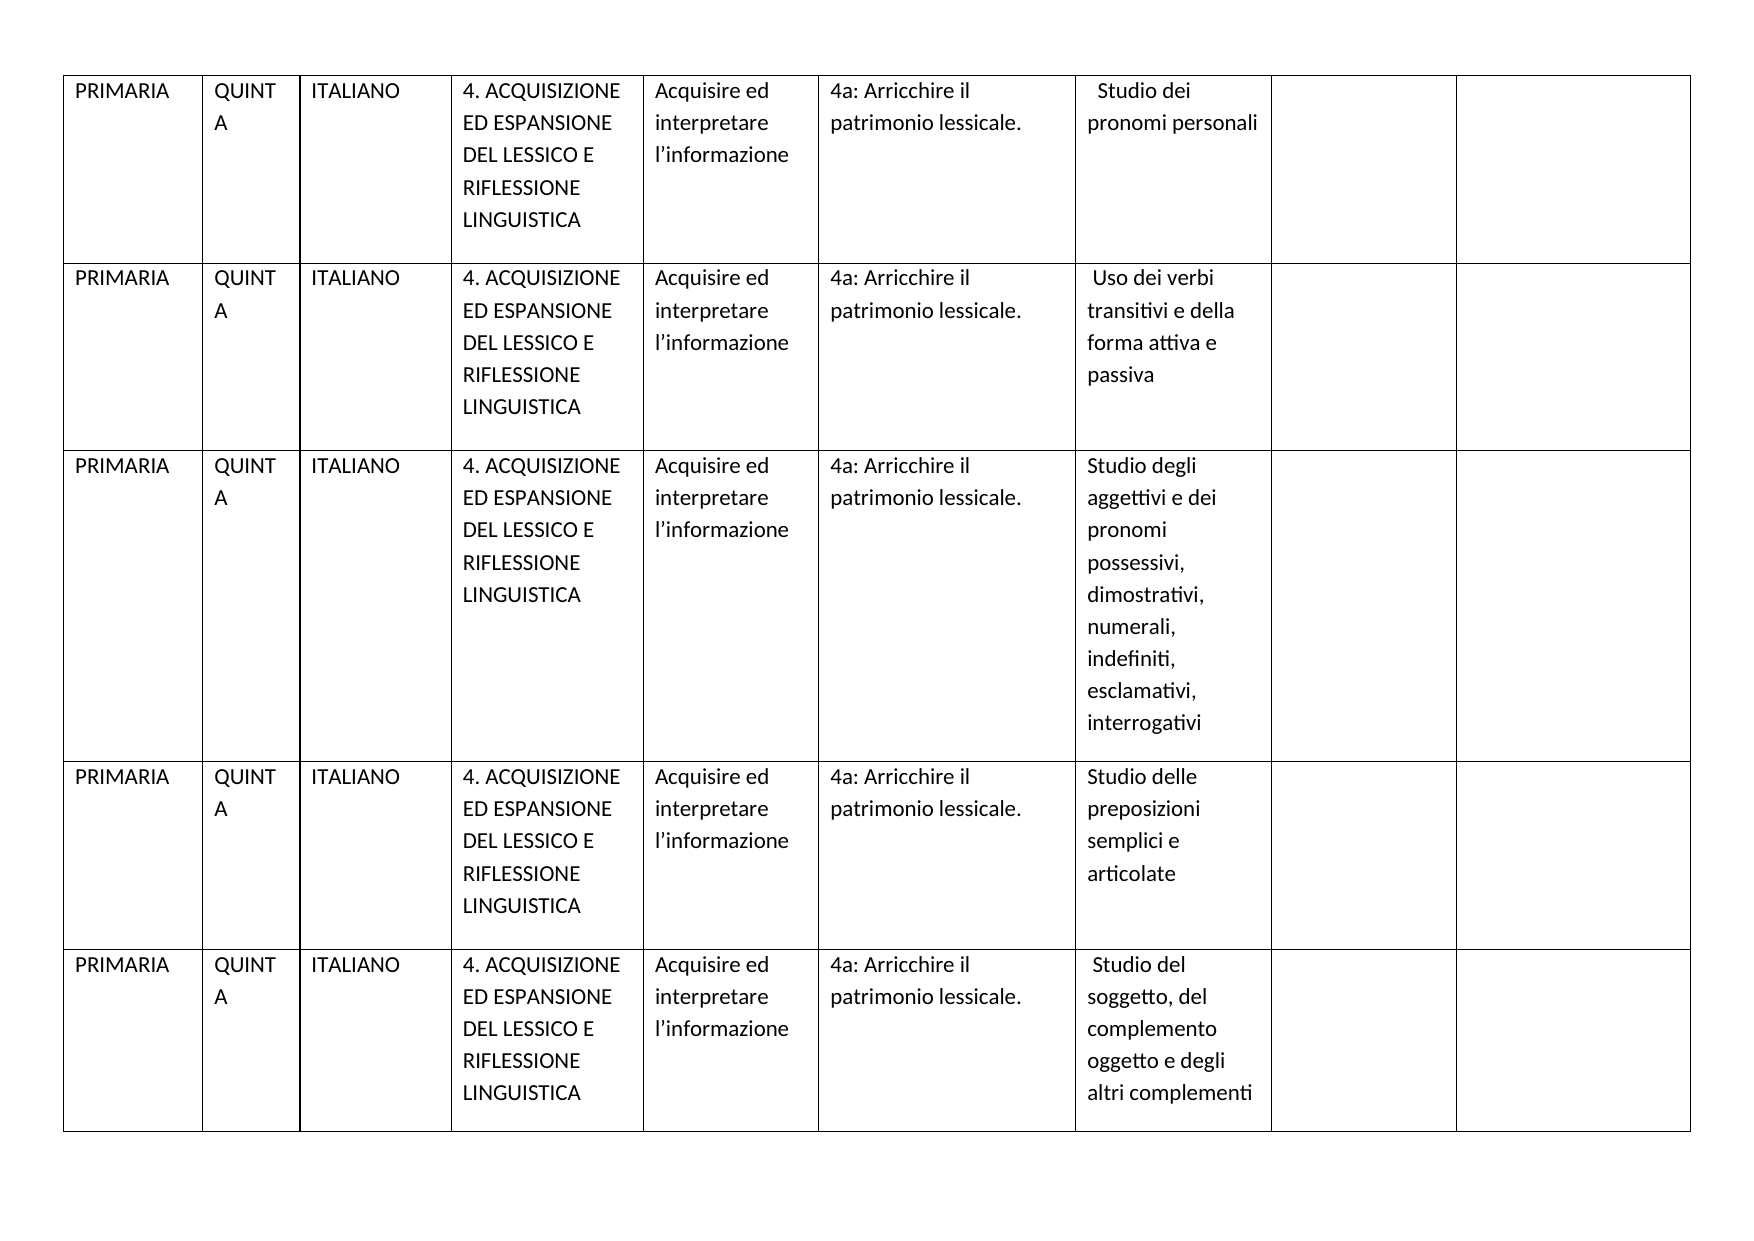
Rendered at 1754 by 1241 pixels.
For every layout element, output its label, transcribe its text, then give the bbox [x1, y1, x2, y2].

table_cell [1457, 76, 1690, 262]
table_cell QUINTA [203, 451, 299, 761]
table_cell QUINTA [203, 76, 299, 262]
table_cell ITALIANO [301, 762, 451, 949]
table_cell [1272, 76, 1456, 262]
table_cell QUINTA [203, 762, 299, 949]
table_cell [1457, 451, 1690, 761]
table_cell Acquisire ed interpretare l’informazione [644, 762, 818, 949]
table_cell Studio del soggetto, del complemento oggetto e degli altri complementi [1076, 950, 1271, 1131]
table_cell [819, 950, 1075, 1131]
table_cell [644, 76, 818, 262]
table_cell ITALIANO [301, 264, 451, 450]
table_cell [452, 76, 643, 262]
table_cell Studio dei pronomi personali [1076, 76, 1271, 262]
table_cell 4a: Arricchire il patrimonio lessicale. [819, 264, 1075, 450]
table_cell 4. ACQUISIZIONE ED ESPANSIONE DEL LESSICO E RIFLESSIONE LINGUISTICA [452, 264, 643, 450]
table_cell [1272, 451, 1456, 761]
table_cell Uso dei verbi transitivi e della forma attiva e passiva [1076, 264, 1271, 450]
table_cell ITALIANO [301, 76, 451, 262]
table_cell PRIMARIA [64, 451, 202, 761]
table_cell 4. ACQUISIZIONE ED ESPANSIONE DEL LESSICO E RIFLESSIONE LINGUISTICA [452, 762, 643, 949]
table_cell [1457, 264, 1690, 450]
table_cell ITALIANO [301, 950, 451, 1131]
table_cell [1272, 762, 1456, 949]
table_cell PRIMARIA [64, 264, 202, 450]
table_cell [1457, 950, 1690, 1131]
table_cell Studio delle preposizioni semplici e articolate [1076, 762, 1271, 949]
table_cell 4a: Arricchire il patrimonio lessicale. [819, 451, 1075, 761]
table_cell Studio degli aggettivi e dei pronomi possessivi, dimostrativi, numerali, indefiniti, esclamativi, interrogativi [1076, 451, 1271, 761]
table_cell ITALIANO [301, 451, 451, 761]
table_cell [644, 950, 818, 1131]
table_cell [819, 76, 1075, 262]
table_cell 4a: Arricchire il patrimonio lessicale. [819, 762, 1075, 949]
table_cell 4. ACQUISIZIONE ED ESPANSIONE DEL LESSICO E RIFLESSIONE LINGUISTICA [452, 451, 643, 761]
table_cell QUINTA [203, 264, 299, 450]
table_cell [1457, 762, 1690, 949]
table_cell PRIMARIA [64, 950, 202, 1131]
table_cell Acquisire ed interpretare l’informazione [644, 264, 818, 450]
table_cell QUINTA [203, 950, 299, 1131]
table_cell [1272, 950, 1456, 1131]
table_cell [452, 950, 643, 1131]
table_cell PRIMARIA [64, 76, 202, 262]
table_cell PRIMARIA [64, 762, 202, 949]
table_cell Acquisire ed interpretare l’informazione [644, 451, 818, 761]
table_cell [1272, 264, 1456, 450]
